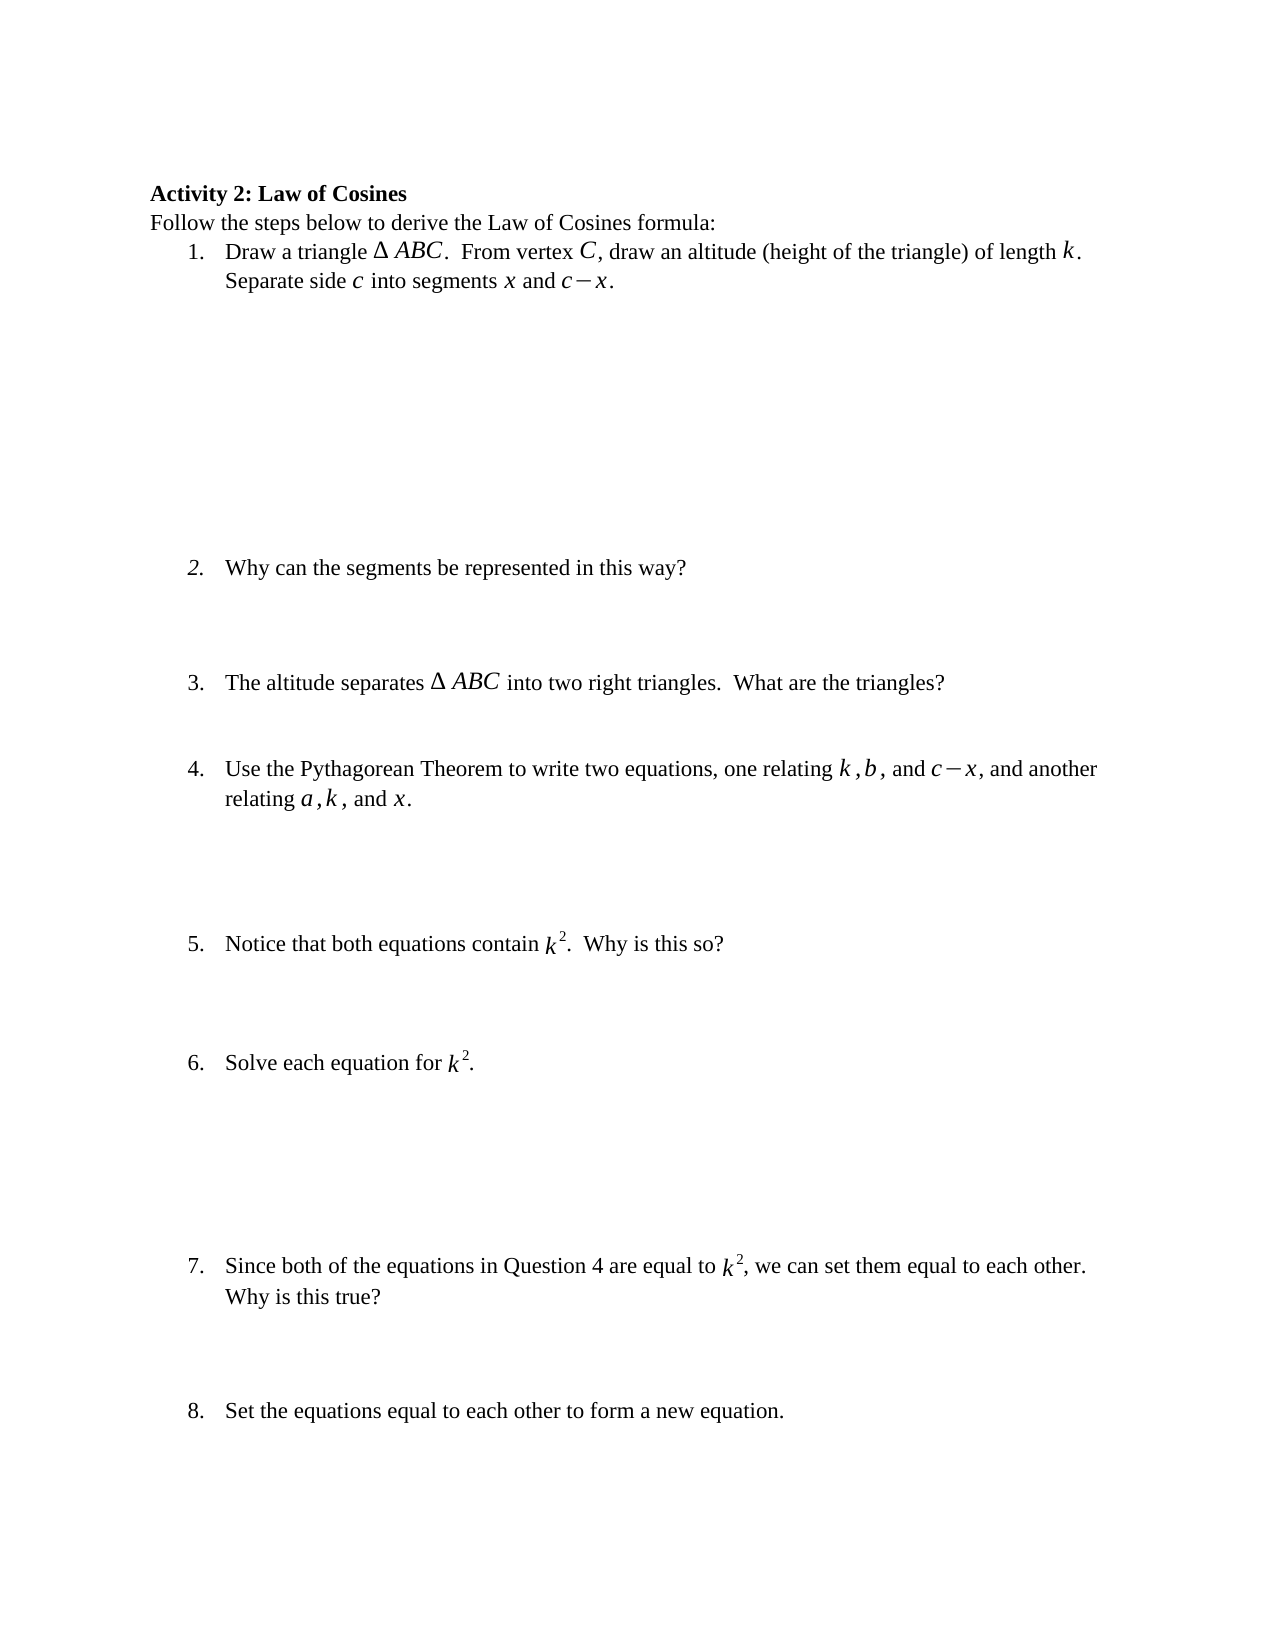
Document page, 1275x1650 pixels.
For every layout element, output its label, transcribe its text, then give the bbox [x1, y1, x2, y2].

list Use the Pythagorean Theorem to write two equations, one relating and , and another relating and . [187, 754, 1125, 812]
list The altitude separates into two right triangles. What are the triangles? [187, 668, 1125, 696]
text Follow the steps below to derive the Law of Cosines formula: [150, 209, 1125, 235]
list Since both of the equations in Question 4 are equal to , we can set them equal to each other. Why is this true? [187, 1250, 1125, 1309]
text Activity 2: Law of Cosines [150, 180, 1125, 207]
list Solve each equation for . [187, 1046, 1125, 1077]
list Why can the segments be represented in this way? [187, 554, 1125, 581]
list Notice that both equations contain . Why is this so? [187, 928, 1125, 959]
list Draw a triangle . From vertex , draw an altitude (height of the triangle) of length . Separate side into segments and . [187, 237, 1125, 294]
list Set the equations equal to each other to form a new equation. [187, 1397, 1125, 1423]
